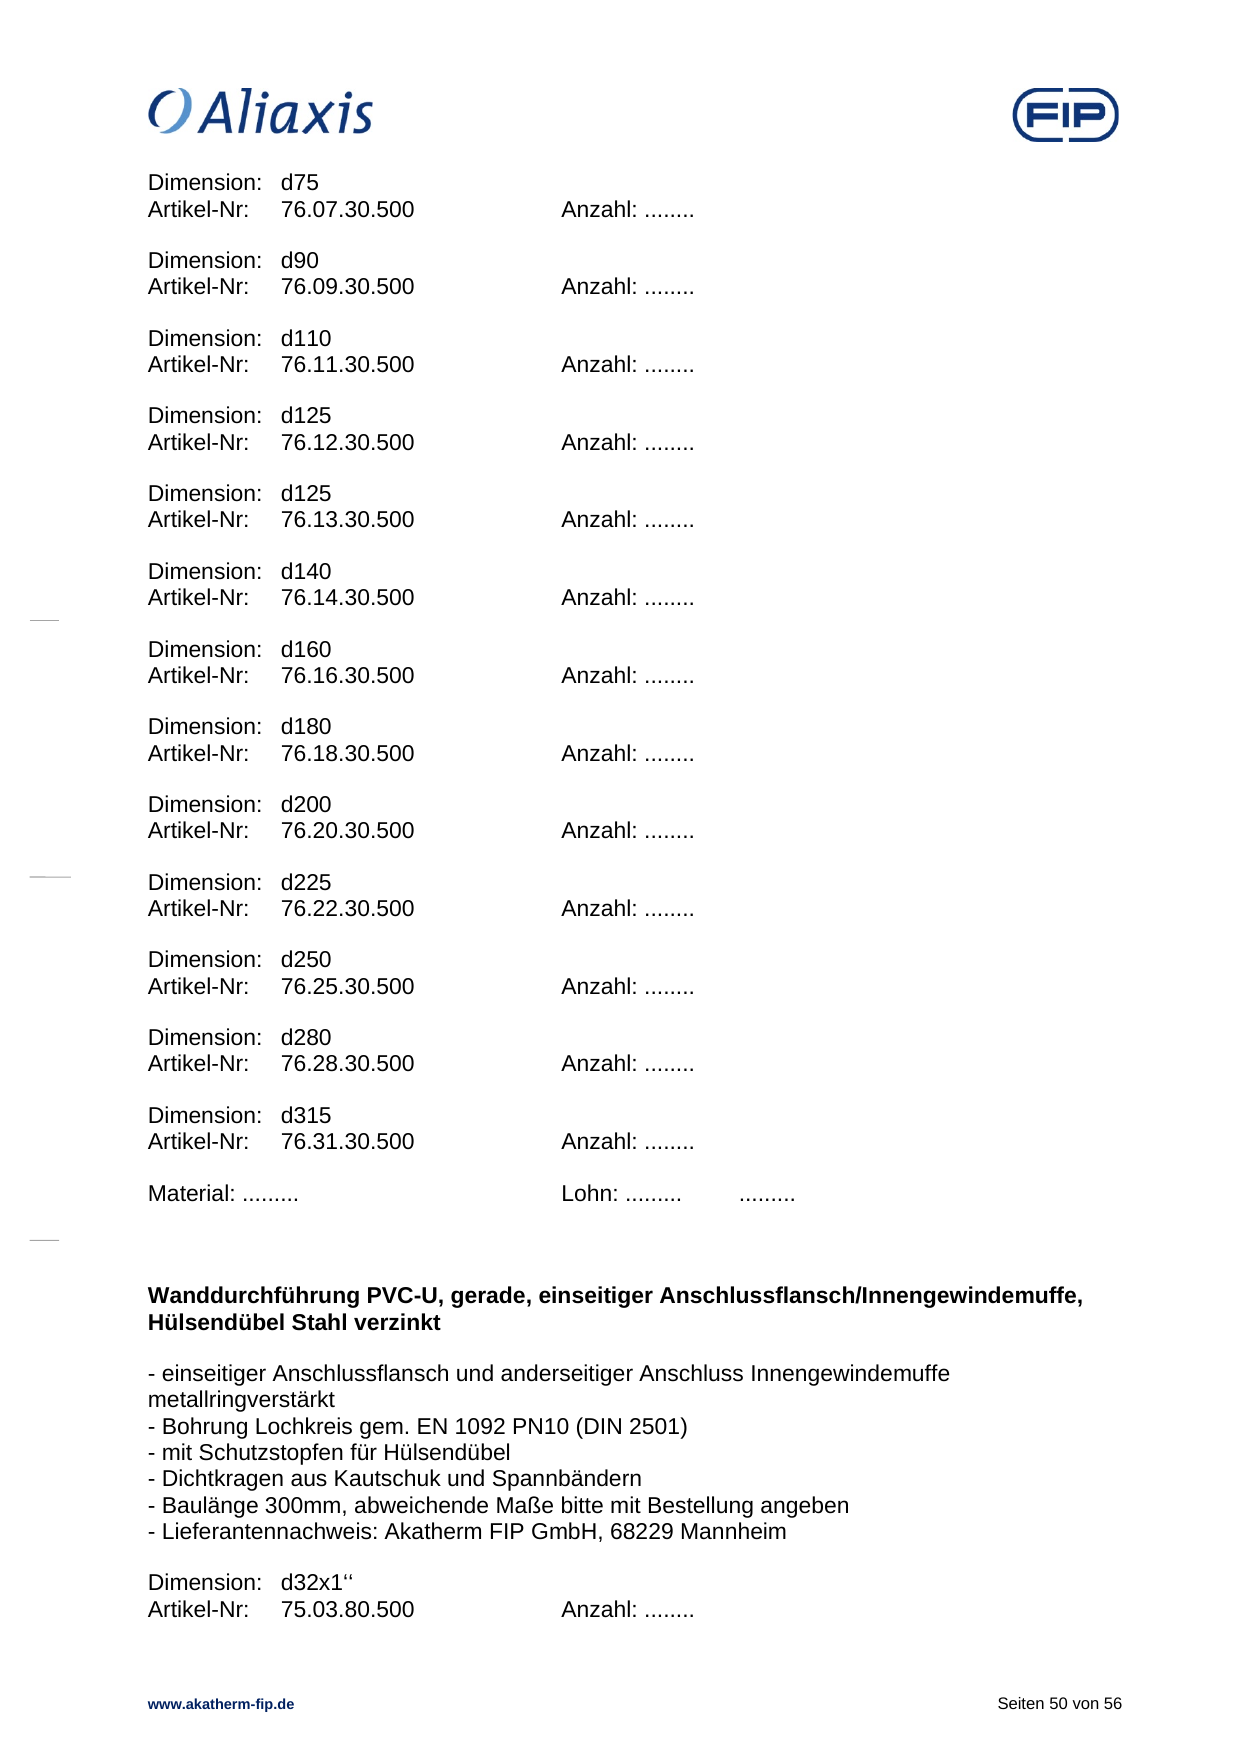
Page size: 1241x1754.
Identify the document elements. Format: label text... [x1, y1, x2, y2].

text Dimension: d125 Artikel-Nr: 76.13.30.500 Anzahl: ........ [148, 480, 1122, 533]
text Dimension: d75 Artikel-Nr: 76.07.30.500 Anzahl: ........ [148, 169, 1122, 222]
text Dimension: d250 Artikel-Nr: 76.25.30.500 Anzahl: ........ [148, 946, 1122, 999]
text Dimension: d32x1‘‘ Artikel-Nr: 75.03.80.500 Anzahl: ........ [148, 1569, 1122, 1622]
text Dimension: d180 Artikel-Nr: 76.18.30.500 Anzahl: ........ [148, 713, 1122, 766]
text Dimension: d225 Artikel-Nr: 76.22.30.500 Anzahl: ........ [148, 869, 1122, 921]
text - einseitiger Anschlussflansch und anderseitiger Anschluss Innengewindemuffe metallringverstärkt - Bohrung Lochkreis gem. EN 1092 PN10 (DIN 2501) - mit Schutzstopfen für Hülsendübel - Dichtkragen aus Kautschuk und Spannbändern - Baulänge 300mm, abweichende Maße bitte mit Bestellung angeben - Lieferantennachweis: Akatherm FIP GmbH, 68229 Mannheim [148, 1360, 1122, 1544]
text Dimension: d90 Artikel-Nr: 76.09.30.500 Anzahl: ........ [148, 247, 1122, 300]
text Dimension: d125 Artikel-Nr: 76.12.30.500 Anzahl: ........ [148, 402, 1122, 455]
text Dimension: d160 Artikel-Nr: 76.16.30.500 Anzahl: ........ [148, 636, 1122, 688]
text Dimension: d140 Artikel-Nr: 76.14.30.500 Anzahl: ........ [148, 558, 1122, 611]
subtitle Wanddurchführung PVC-U, gerade, einseitiger Anschlussflansch/Innengewindemuffe, Hülsendübel Stahl verzinkt [148, 1282, 1122, 1335]
text Material: ......... Lohn: ......... ......... [148, 1179, 1122, 1206]
picture [1012, 88, 1119, 142]
text Dimension: d200 Artikel-Nr: 76.20.30.500 Anzahl: ........ [148, 791, 1122, 844]
text Dimension: d110 Artikel-Nr: 76.11.30.500 Anzahl: ........ [148, 325, 1122, 377]
picture [148, 88, 373, 134]
text Dimension: d315 Artikel-Nr: 76.31.30.500 Anzahl: ........ [148, 1102, 1122, 1154]
text Dimension: d280 Artikel-Nr: 76.28.30.500 Anzahl: ........ [148, 1024, 1122, 1077]
